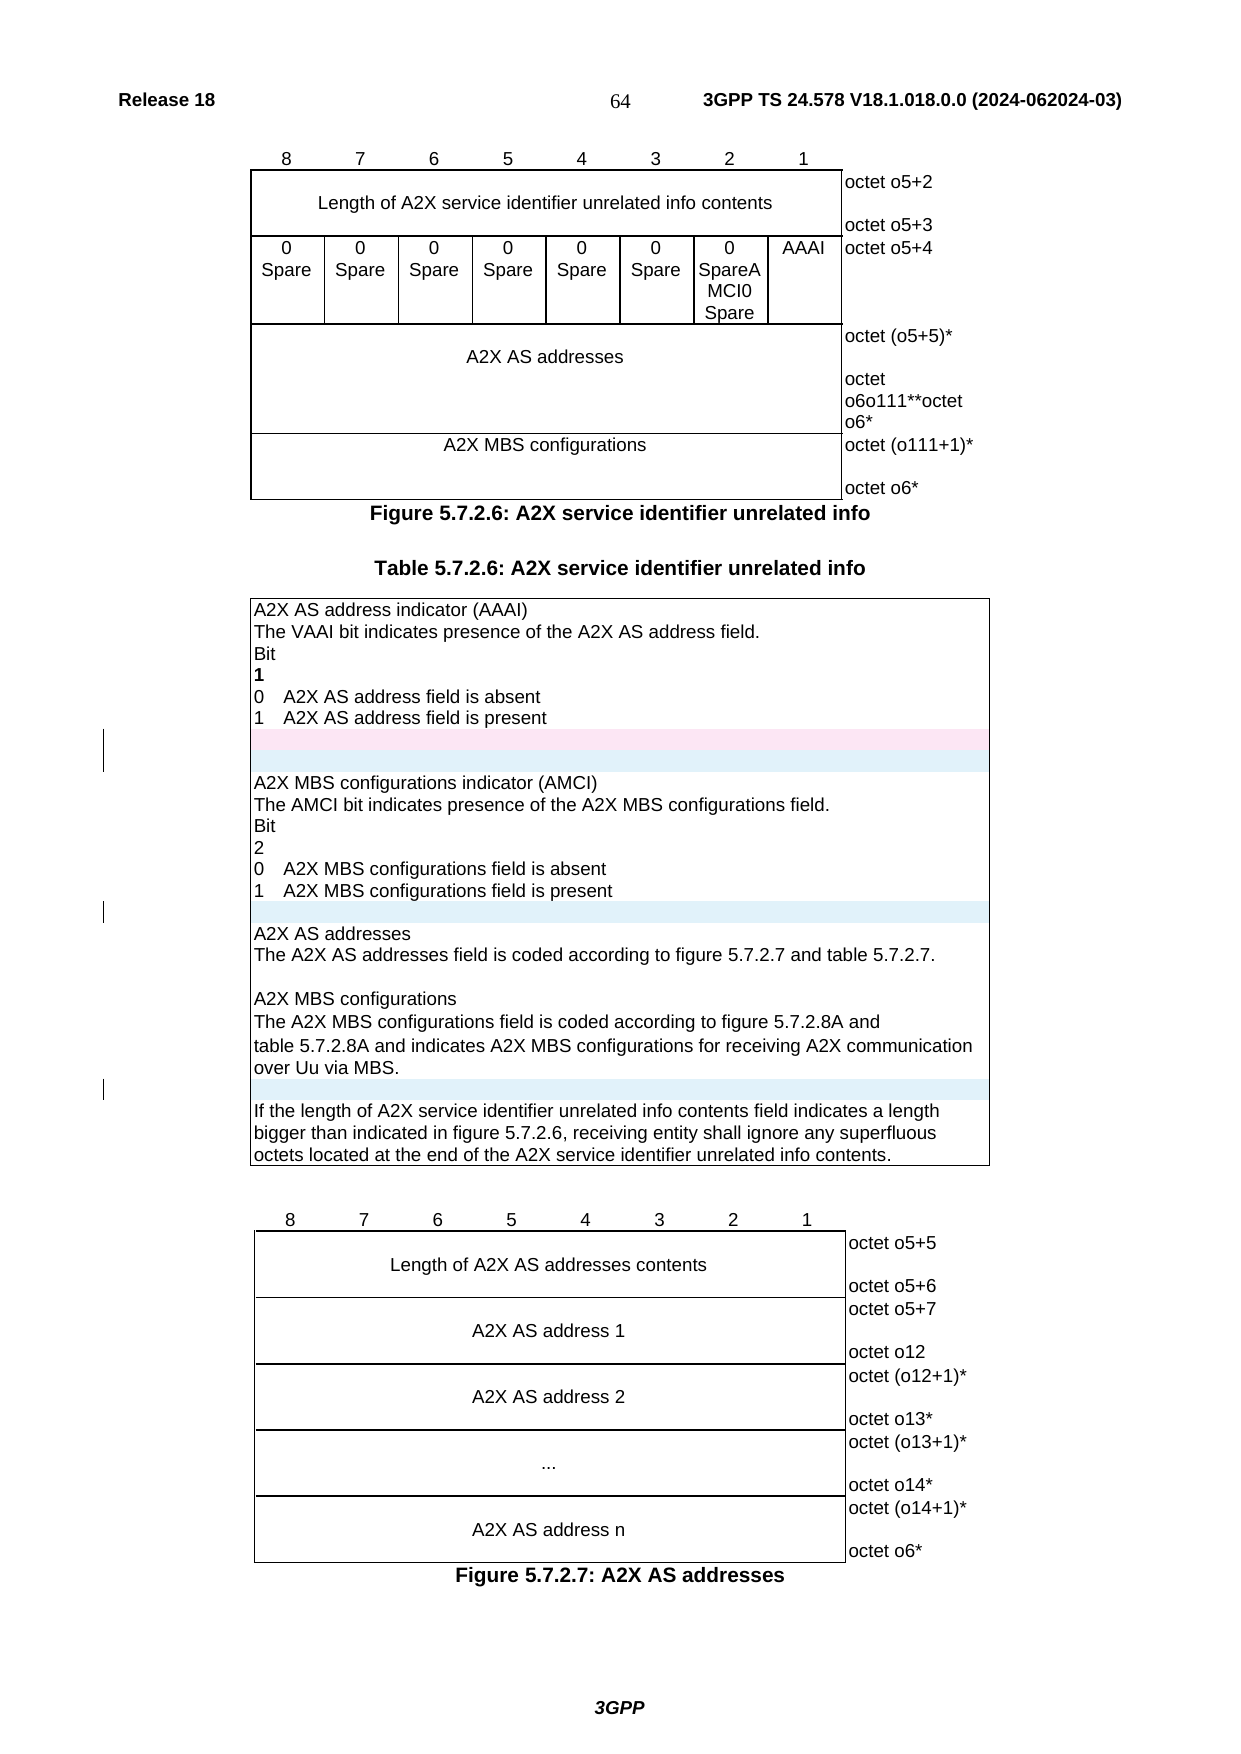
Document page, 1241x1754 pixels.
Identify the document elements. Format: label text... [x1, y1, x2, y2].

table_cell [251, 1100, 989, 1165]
text Figure 5.7.2.7: A2X AS addresses [118, 1563, 1122, 1587]
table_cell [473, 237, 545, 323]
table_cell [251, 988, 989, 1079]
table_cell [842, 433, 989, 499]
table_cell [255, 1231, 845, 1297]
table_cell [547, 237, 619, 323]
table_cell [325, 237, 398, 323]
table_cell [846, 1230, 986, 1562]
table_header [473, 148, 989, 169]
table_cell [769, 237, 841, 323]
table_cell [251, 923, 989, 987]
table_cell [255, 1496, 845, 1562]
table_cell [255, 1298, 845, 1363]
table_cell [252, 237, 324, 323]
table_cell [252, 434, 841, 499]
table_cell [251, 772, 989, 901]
text Figure 5.7.2.6: A2X service identifier unrelated info [118, 500, 1122, 524]
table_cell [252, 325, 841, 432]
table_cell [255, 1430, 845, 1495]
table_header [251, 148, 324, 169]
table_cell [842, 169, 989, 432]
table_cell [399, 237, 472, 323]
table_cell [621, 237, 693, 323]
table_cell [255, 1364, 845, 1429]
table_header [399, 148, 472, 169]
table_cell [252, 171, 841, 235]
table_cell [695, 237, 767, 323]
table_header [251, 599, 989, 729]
text Table 5.7.2.6: A2X service identifier unrelated info [118, 556, 1122, 579]
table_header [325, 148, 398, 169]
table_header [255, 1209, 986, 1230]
